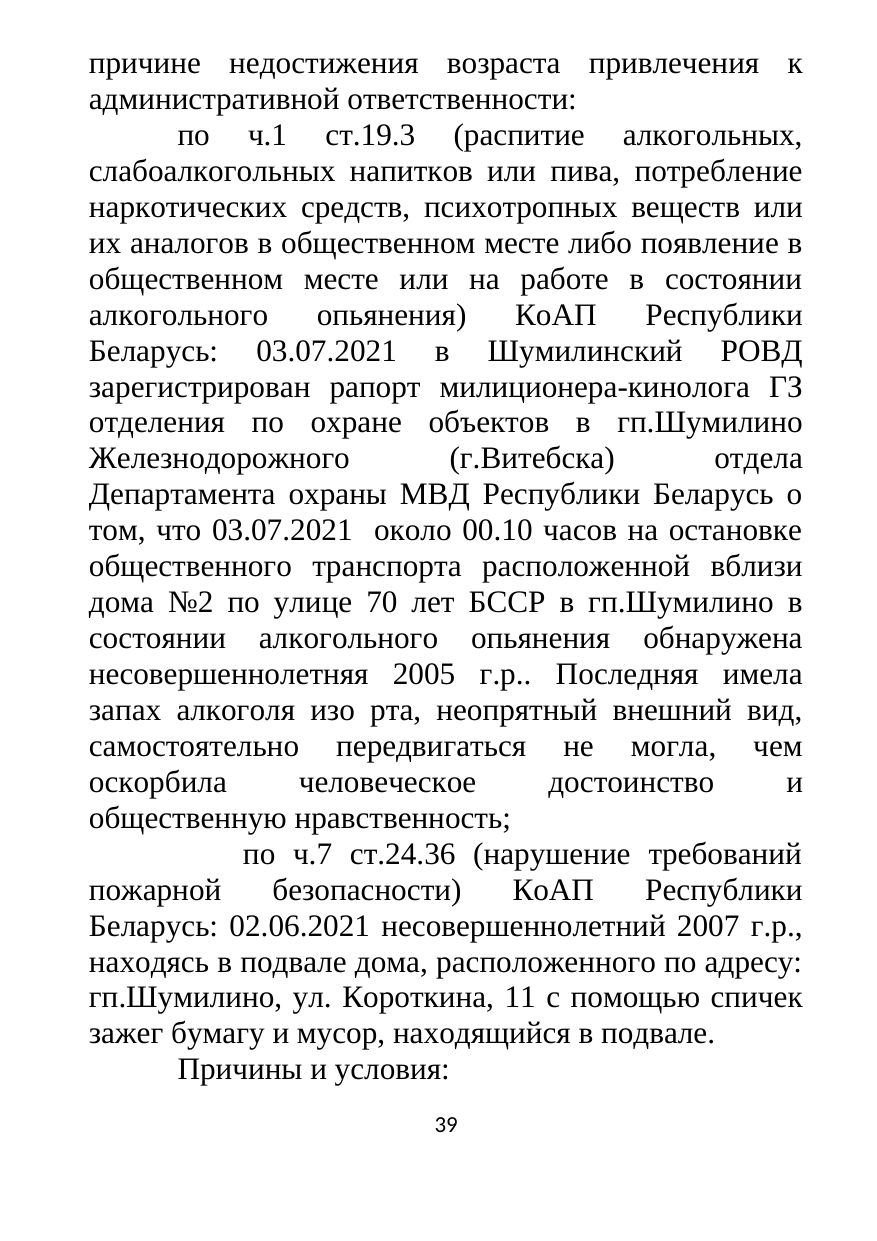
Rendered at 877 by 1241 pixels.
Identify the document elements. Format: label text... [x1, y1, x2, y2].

text по ч.7 ст.24.36 (нарушение требований пожарной безопасности) КоАП Республики Беларусь: 02.06.2021 несовершеннолетний 2007 г.р., находясь в подвале дома, расположенного по адресу: гп.Шумилино, ул. Короткина, 11 с помощью спичек зажег бумагу и мусор, находящийся в подвале. [89, 835, 803, 1051]
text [89, 44, 803, 116]
text по ч.1 ст.19.3 (распитие алкогольных, слабоалкогольных напитков или пива, потребление наркотических средств, психотропных веществ или их аналогов в общественном месте либо появление в общественном месте или на работе в состоянии алкогольного опьянения) КоАП Республики Беларусь: 03.07.2021 в Шумилинский РОВД зарегистрирован рапорт милиционера-кинолога ГЗ отделения по охране объектов в гп.Шумилино Железнодорожного (г.Витебска) отдела Департамента охраны МВД Республики Беларусь о том, что 03.07.2021 около 00.10 часов на остановке общественного транспорта расположенной вблизи дома №2 по улице 70 лет БССР в гп.Шумилино в состоянии алкогольного опьянения обнаружена несовершеннолетняя 2005 г.р.. Последняя имела запах алкоголя изо рта, неопрятный внешний вид, самостоятельно передвигаться не могла, чем оскорбила человеческое достоинство и общественную нравственность; [89, 116, 803, 835]
text Причины и условия: [89, 1051, 803, 1087]
